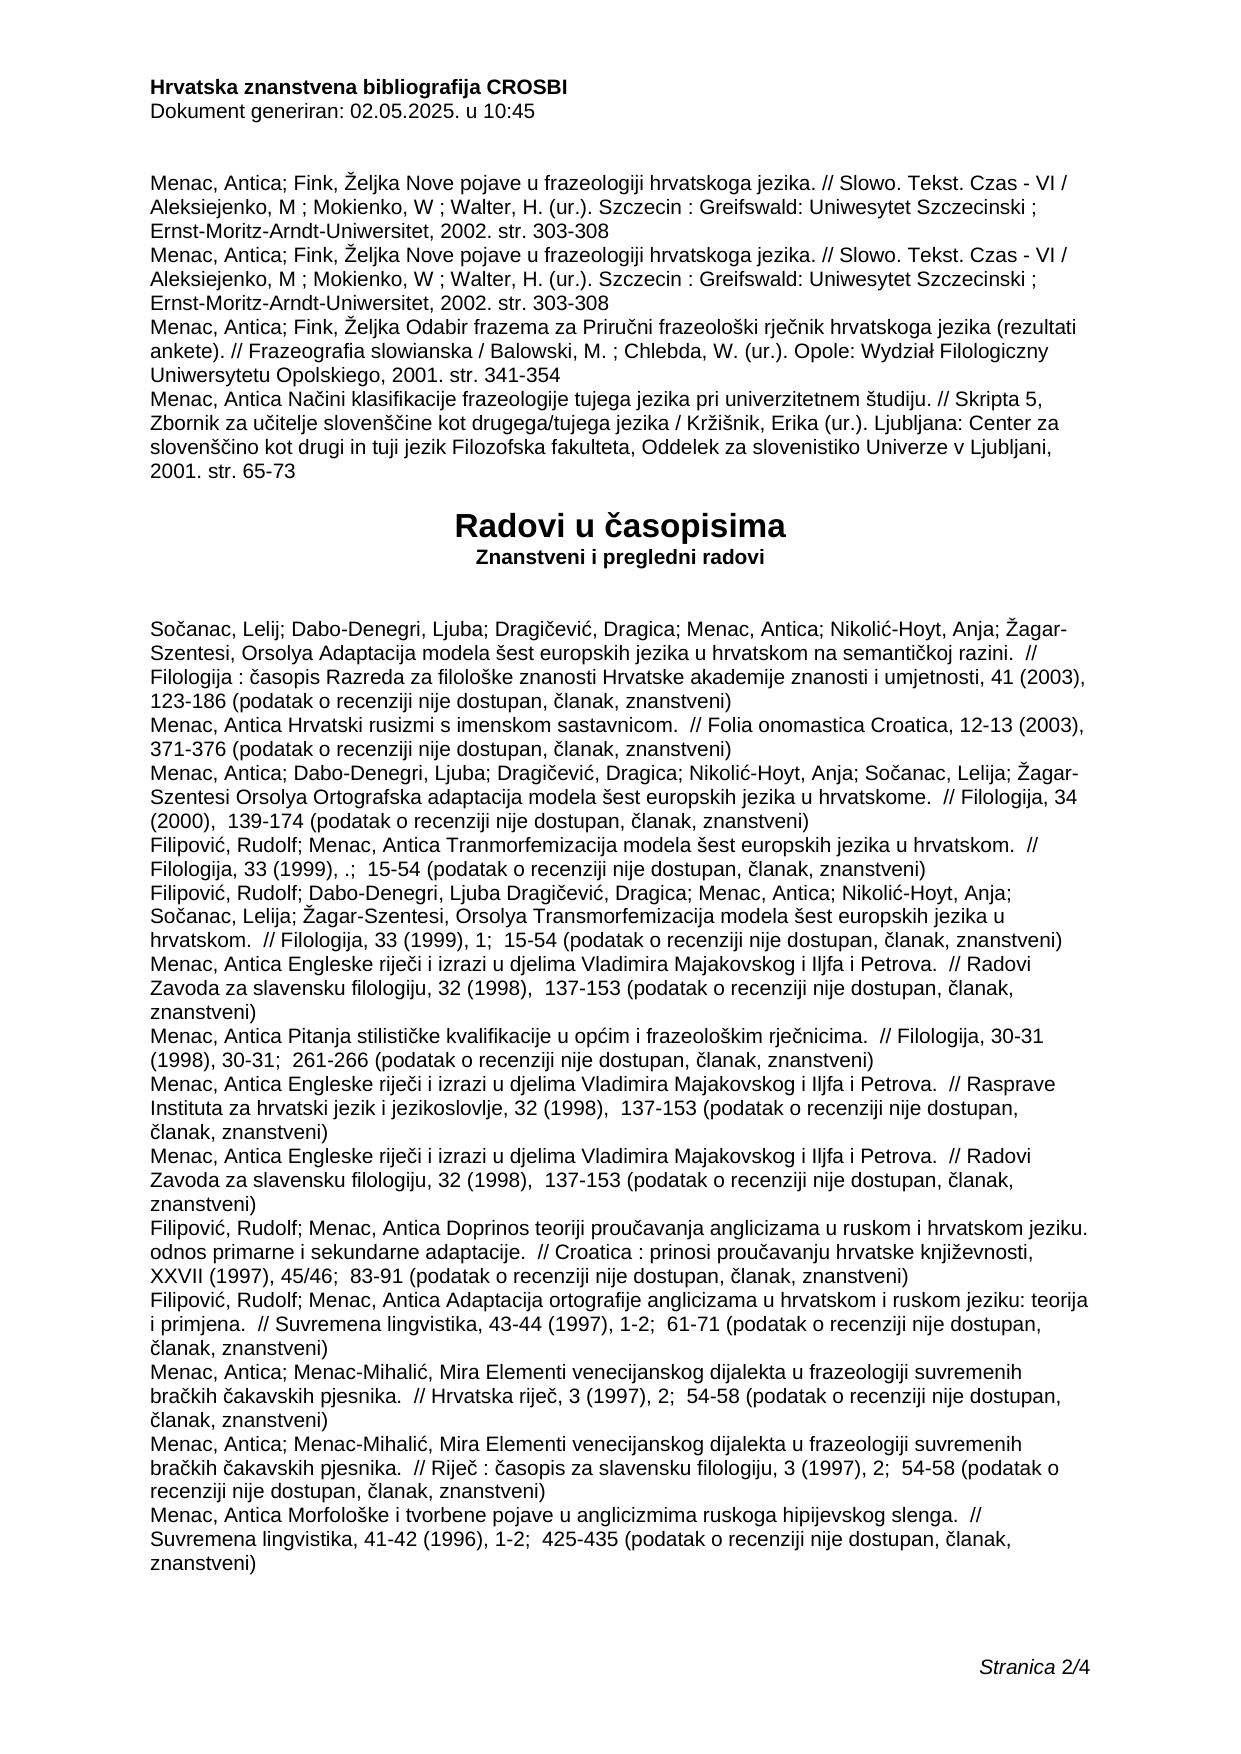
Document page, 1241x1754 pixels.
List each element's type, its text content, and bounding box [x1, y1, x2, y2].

text Menac, Antica; Fink, Željka [150, 171, 1090, 243]
text Menac, Antica [150, 387, 1090, 482]
text Filipović, Rudolf; Menac, Antica [150, 1216, 1090, 1288]
subtitle Znanstveni i pregledni radovi [150, 545, 1090, 569]
text Menac, Antica [150, 1024, 1090, 1072]
text Menac, Antica; Menac-Mihalić, Mira [150, 1359, 1090, 1431]
text Filipović, Rudolf; Menac, Antica [150, 1288, 1090, 1359]
text Menac, Antica [150, 952, 1090, 1024]
text Menac, Antica [150, 1503, 1090, 1575]
text Menac, Antica [150, 713, 1090, 761]
text Menac, Antica; Menac-Mihalić, Mira [150, 1431, 1090, 1503]
text Menac, Antica; Fink, Željka [150, 243, 1090, 315]
subtitle Radovi u časopisima [150, 506, 1090, 545]
text Menac, Antica [150, 1144, 1090, 1216]
text Menac, Antica; Fink, Željka [150, 315, 1090, 387]
text Menac, Antica [150, 1072, 1090, 1144]
text Sočanac, Lelij; Dabo-Denegri, Ljuba; Dragičević, Dragica; Menac, Antica; Nikolić-Hoyt, Anja; Žagar-Szentesi, Orsolya [150, 617, 1090, 713]
text Filipović, Rudolf; Menac, Antica [150, 832, 1090, 880]
text Filipović, Rudolf; Dabo-Denegri, Ljuba Dragičević, Dragica; Menac, Antica; Nikolić-Hoyt, Anja; Sočanac, Lelija; Žagar-Szentesi, Orsolya [150, 880, 1090, 952]
text Menac, Antica; Dabo-Denegri, Ljuba; Dragičević, Dragica; Nikolić-Hoyt, Anja; Sočanac, Lelija; Žagar-Szentesi Orsolya [150, 761, 1090, 832]
